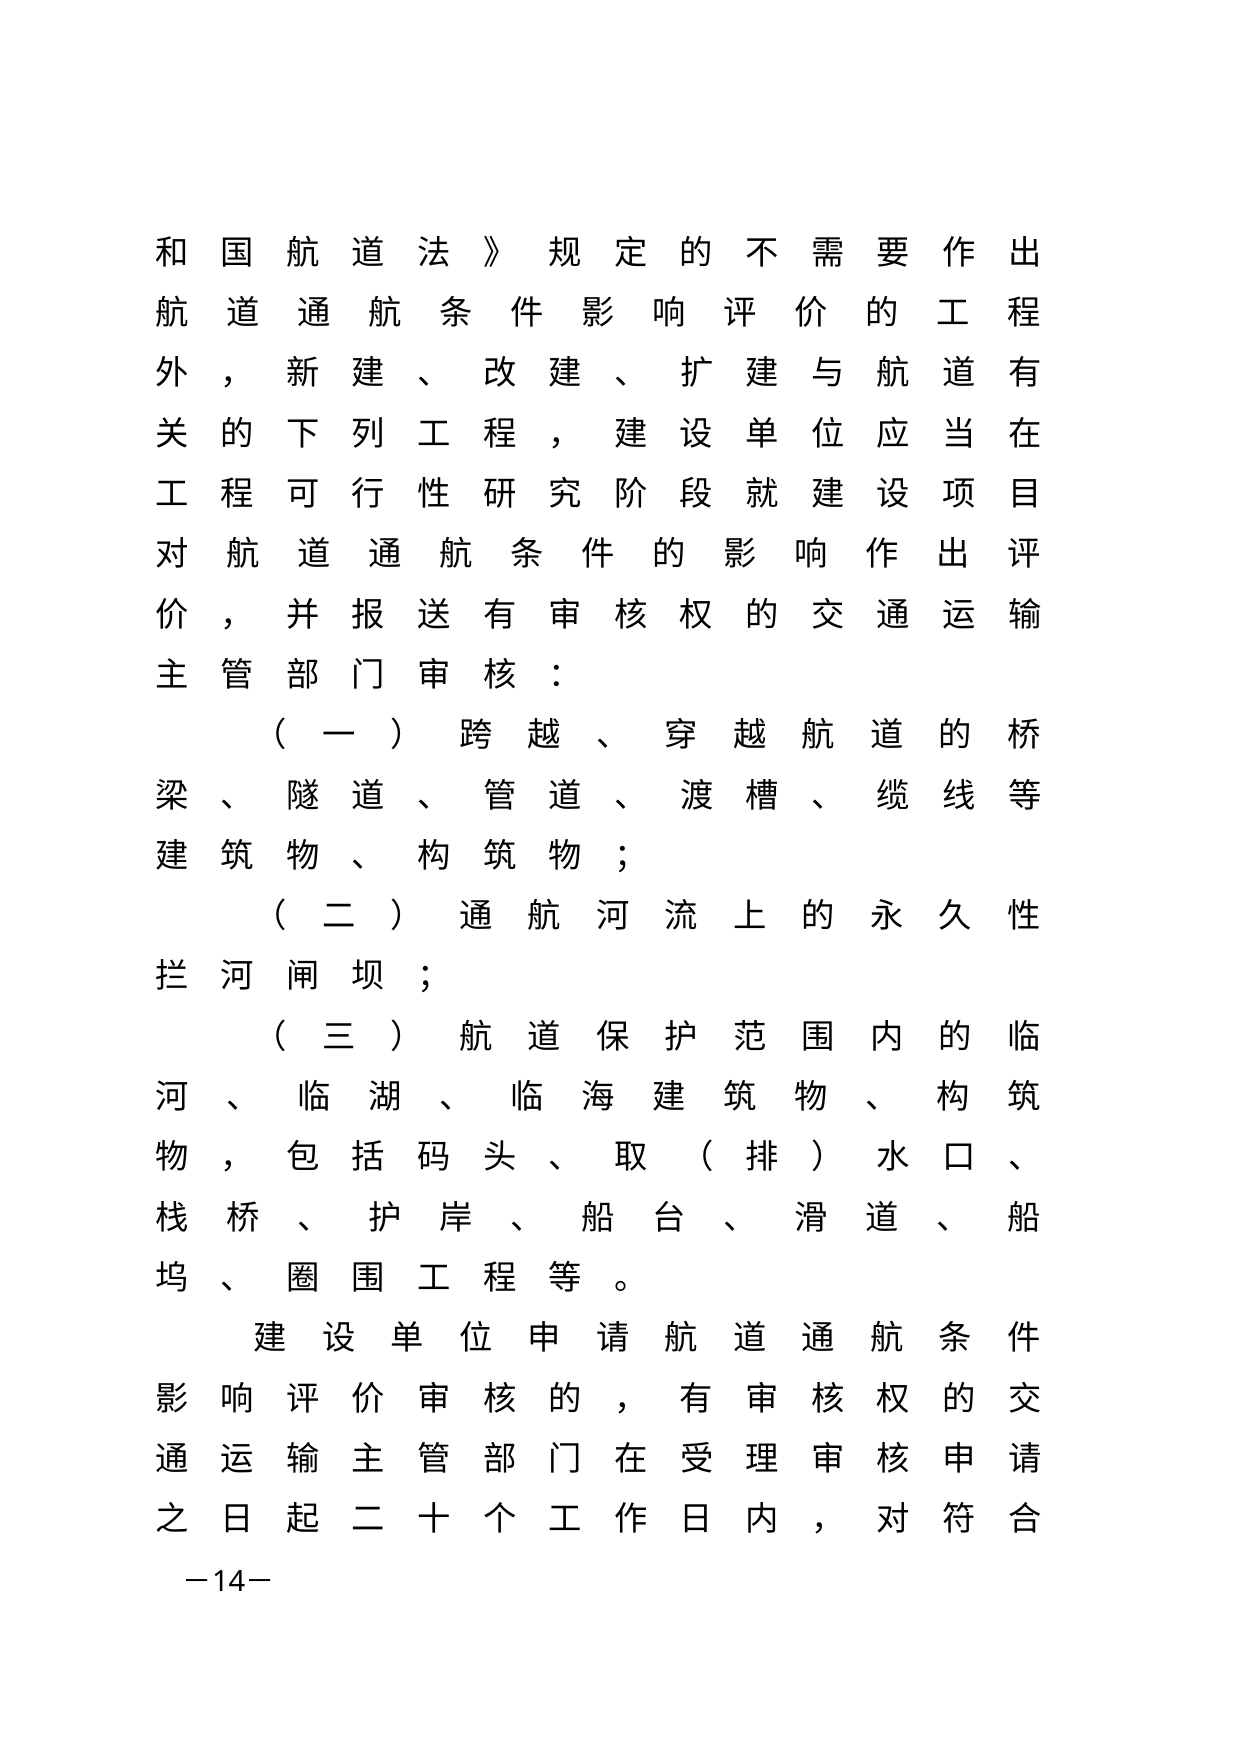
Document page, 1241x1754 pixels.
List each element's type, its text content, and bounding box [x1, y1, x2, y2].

list （一）跨越、穿越航道的桥梁、隧道、管道、渡槽、缆线等建筑物、构筑物； [155, 702, 1073, 883]
list （三）航道保护范围内的临河、临湖、临海建筑物、构筑物，包括码头、取（排）水口、栈桥、护岸、船台、滑道、船坞、圈围工程等。 [155, 1003, 1073, 1305]
list 建设单位申请航道通航条件影响评价审核的，有审核权的交通运输主管部门在受理审核申请之日起二十个工作日内，对符合航道规划、国家规定的通航标准和技术要求的，应当作出通过的审核意见；对不符合航道规划、国家规定的通航标准和技术要求的，应当作出不予通过的审核意见并同时出具书面修改意见。 [155, 1305, 1073, 1546]
list 第二十条 除《中华人民共和国航道法》规定的不需要作出航道通航条件影响评价的工程外，新建、改建、扩建与航道有关的下列工程，建设单位应当在工程可行性研究阶段就建设项目对航道通航条件的影响作出评价，并报送有审核权的交通运输主管部门审核： [155, 219, 1073, 702]
list （二）通航河流上的永久性拦河闸坝； [155, 883, 1073, 1003]
